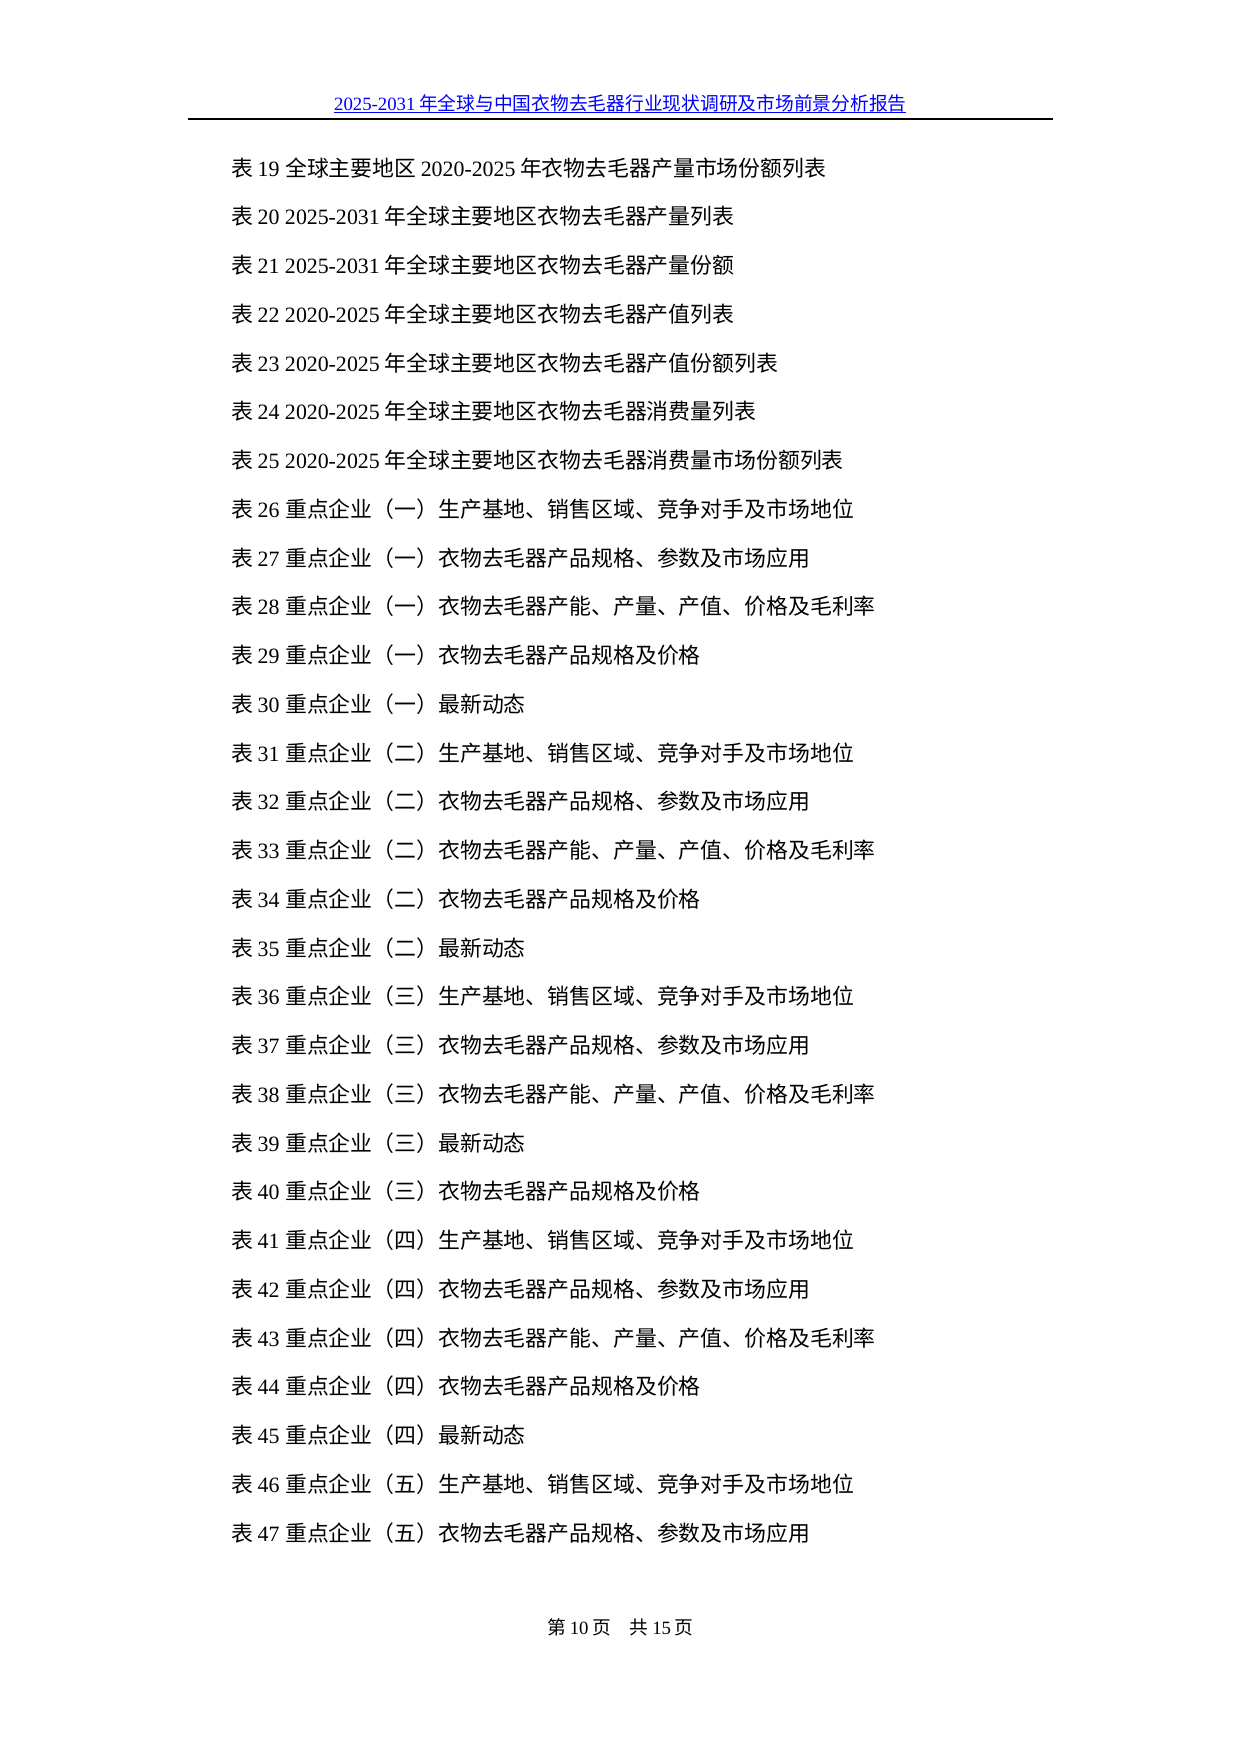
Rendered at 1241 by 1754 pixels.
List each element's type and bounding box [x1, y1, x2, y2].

text [187, 150, 1053, 1548]
